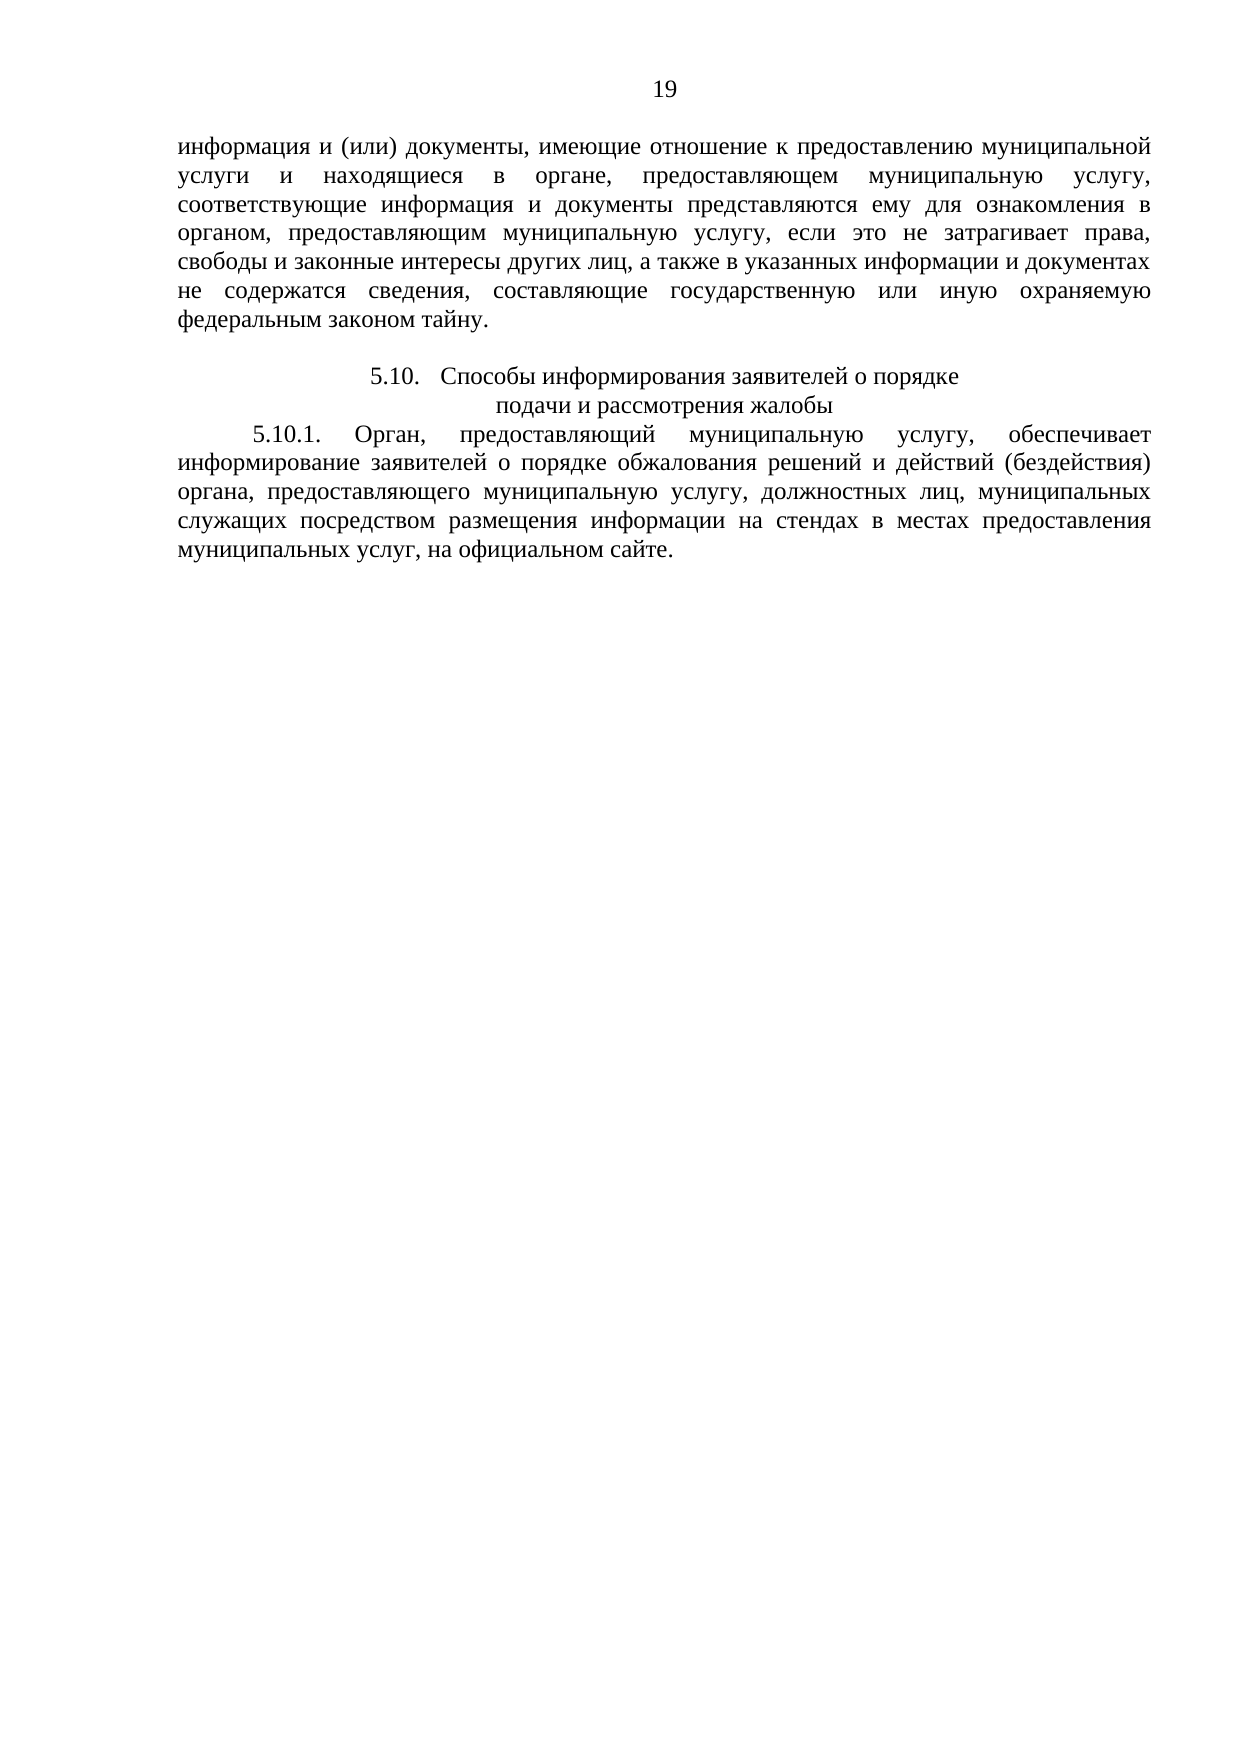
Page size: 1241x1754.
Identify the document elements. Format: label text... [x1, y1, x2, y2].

list Способы информирования заявителей о порядке подачи и рассмотрения жалобы [177, 361, 1152, 419]
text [177, 131, 1152, 332]
text 5.10.1. Орган, предоставляющий муниципальную услугу, обеспечивает информирование заявителей о порядке обжалования решений и действий (бездействия) органа, предоставляющего муниципальную услугу, должностных лиц, муниципальных служащих посредством размещения информации на стендах в местах предоставления муниципальных услуг, на официальном сайте. [177, 419, 1152, 562]
